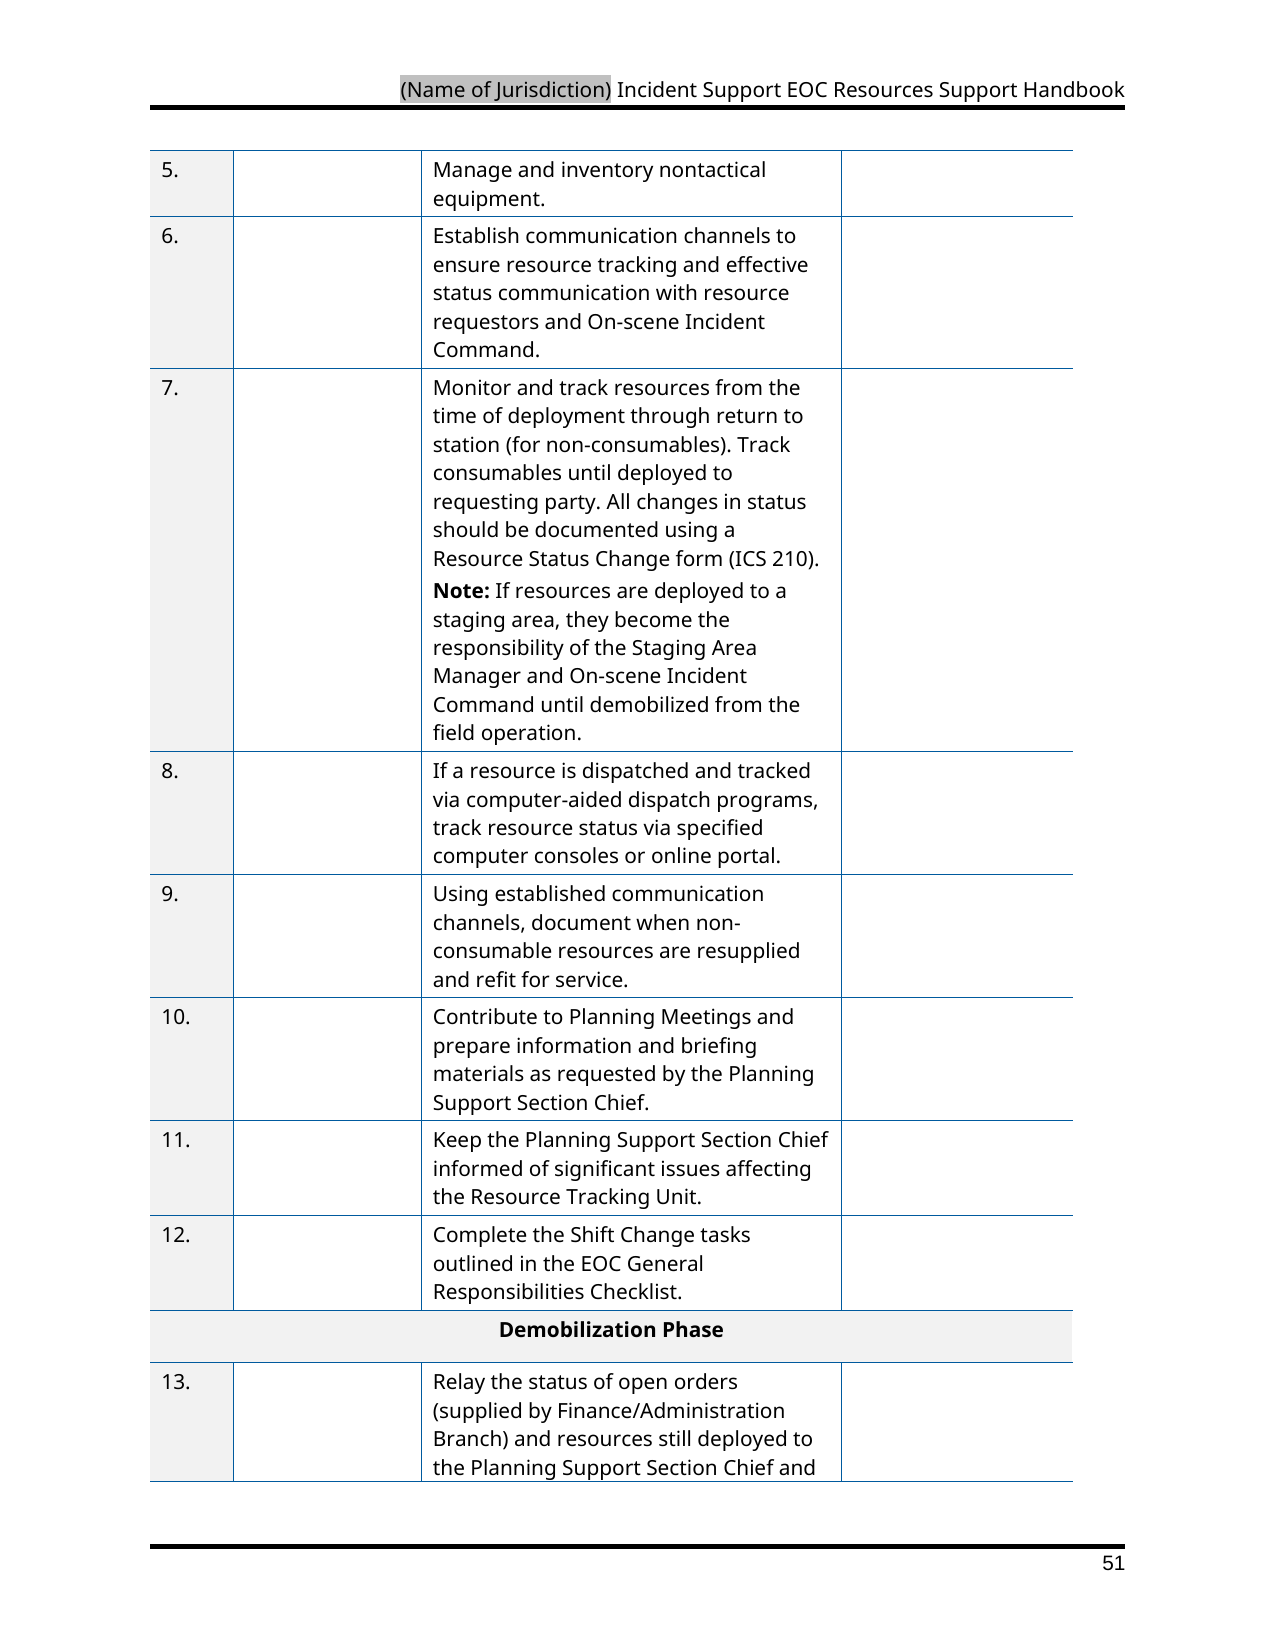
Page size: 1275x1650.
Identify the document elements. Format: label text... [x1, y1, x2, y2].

table_cell [234, 752, 421, 874]
table_cell Using established communication channels, document when non-consumable resources are resupplied and refit for service. [422, 875, 841, 997]
table_cell Establish communication channels to ensure resource tracking and effective status communication with resource requestors and On-scene Incident Command. [422, 217, 841, 368]
table_cell 7. [150, 369, 233, 751]
table_cell [234, 875, 421, 997]
table_cell 11. [150, 1121, 233, 1215]
table_cell [234, 1363, 421, 1481]
table_cell 5. [150, 151, 233, 216]
table_cell [234, 217, 421, 368]
table_cell 10. [150, 998, 233, 1120]
table_cell [842, 217, 1072, 368]
table_cell Monitor and track resources from the time of deployment through return to station (for non-consumables). Track consumables until deployed to requesting party. All changes in status should be documented using a Resource Status Change form (ICS 210). Note: If resources are deployed to a staging area, they become the responsibility of the Staging Area Manager and On-scene Incident Command until demobilized from the field operation. [422, 369, 841, 751]
table_cell Keep the Planning Support Section Chief informed of significant issues affecting the Resource Tracking Unit. [422, 1121, 841, 1215]
table_cell [234, 151, 421, 216]
table_cell [234, 1216, 421, 1310]
table_cell [234, 369, 421, 751]
table_cell 8. [150, 752, 233, 874]
table_cell Demobilization Phase [150, 1311, 1072, 1362]
table_cell 9. [150, 875, 233, 997]
table_cell 13. [150, 1363, 233, 1481]
table_cell Manage and inventory nontactical equipment. [422, 151, 841, 216]
table_cell [842, 1216, 1072, 1310]
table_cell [422, 1363, 841, 1481]
table_cell If a resource is dispatched and tracked via computer-aided dispatch programs, track resource status via specified computer consoles or online portal. [422, 752, 841, 874]
table_cell [842, 151, 1072, 216]
table_cell [842, 1121, 1072, 1215]
table_cell 12. [150, 1216, 233, 1310]
table_cell [842, 369, 1072, 751]
table_cell Contribute to Planning Meetings and prepare information and briefing materials as requested by the Planning Support Section Chief. [422, 998, 841, 1120]
table_cell [842, 998, 1072, 1120]
table_cell 6. [150, 217, 233, 368]
table_cell Complete the Shift Change tasks outlined in the EOC General Responsibilities Checklist. [422, 1216, 841, 1310]
table_cell [234, 1121, 421, 1215]
table_cell [842, 1363, 1072, 1481]
table_cell [842, 752, 1072, 874]
table_cell [842, 875, 1072, 997]
table_cell [234, 998, 421, 1120]
